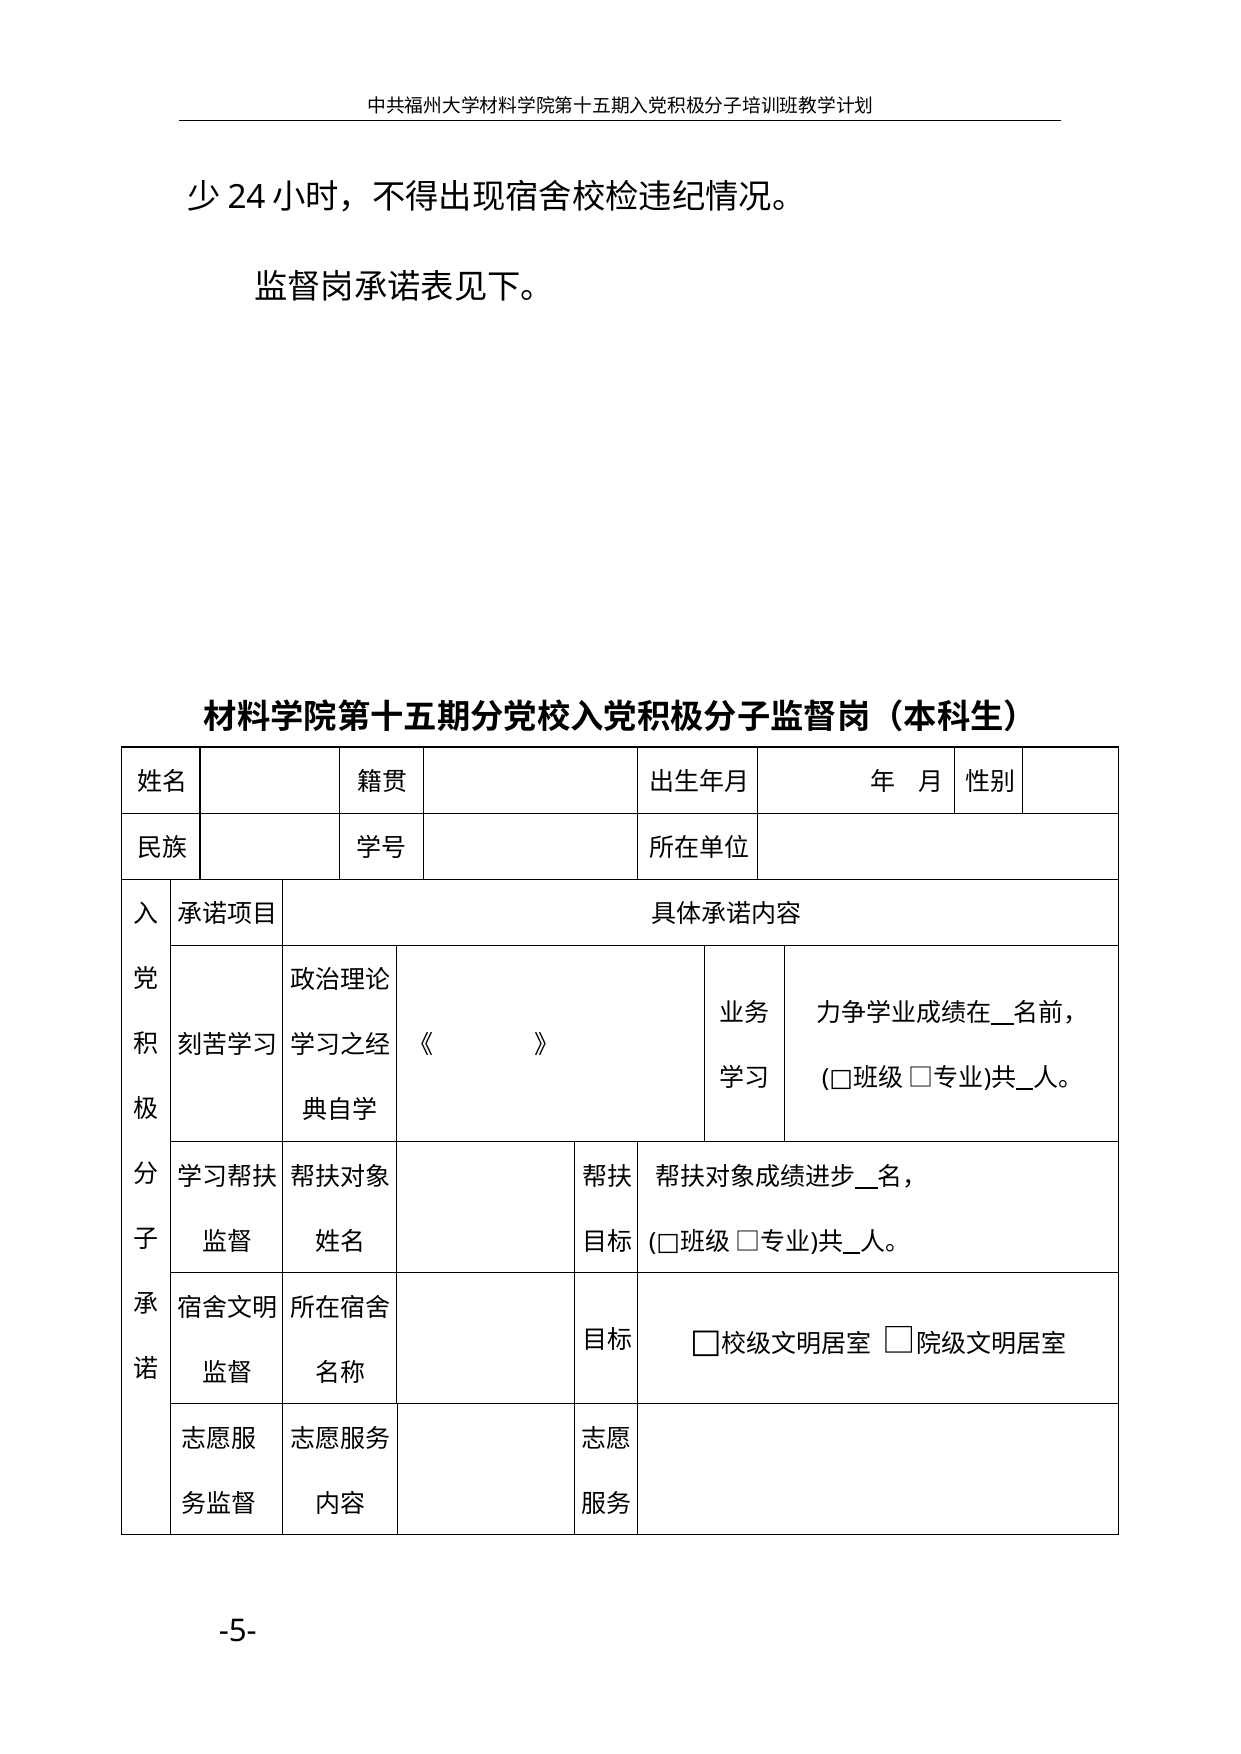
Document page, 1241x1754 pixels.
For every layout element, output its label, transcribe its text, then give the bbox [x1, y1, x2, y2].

table_cell 具体承诺内容 [283, 880, 1118, 944]
table_cell [398, 1404, 574, 1534]
table_cell 入党积极分子承诺 [122, 880, 170, 1534]
table_cell □校级文明居室 □院级文明居室 [638, 1273, 1118, 1403]
table_header 性别 [955, 748, 1022, 812]
table_cell 学号 [340, 814, 423, 878]
table_cell [638, 1404, 1118, 1534]
table_cell 学习帮扶监督 [171, 1142, 282, 1272]
table_header 年 月 [758, 748, 954, 812]
table_cell 民族 [122, 814, 199, 878]
table_cell 帮扶对象姓名 [283, 1142, 396, 1272]
table_cell [397, 1273, 574, 1403]
table_cell 刻苦学习 [171, 946, 282, 1141]
table_cell 志愿服务内容 [283, 1404, 397, 1534]
table_cell [397, 1142, 574, 1272]
table_header 姓名 [122, 748, 199, 812]
table_header [201, 748, 339, 812]
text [187, 162, 1053, 227]
table_cell 志愿服 务监督 [171, 1404, 282, 1534]
text 材料学院第十五期分党校入党积极分子监督岗（本科生） [187, 681, 1053, 746]
table_cell 帮扶目标 [575, 1142, 637, 1272]
text 监督岗承诺表见下。 [187, 251, 1053, 316]
table_header 出生年月 [638, 748, 757, 812]
table_cell 业务学习 [705, 946, 784, 1141]
table_cell [424, 814, 637, 878]
table_cell 所在单位 [638, 814, 757, 878]
table_cell 《 》 [397, 946, 704, 1141]
table_header 籍贯 [340, 748, 423, 812]
table_cell 帮扶对象成绩进步 名， (□班级 □专业)共 人。 [638, 1142, 1118, 1272]
table_header [1023, 748, 1118, 812]
table_cell 力争学业成绩在 名前， (□班级 □专业)共 人。 [785, 946, 1118, 1141]
table_cell 政治理论学习之经典自学 [283, 946, 396, 1141]
table_cell 所在宿舍名称 [283, 1273, 396, 1403]
table_header [424, 748, 637, 812]
table_cell 宿舍文明监督 [171, 1273, 282, 1403]
table_cell 承诺项目 [171, 880, 282, 944]
table_cell [201, 814, 339, 878]
table_cell 目标 [575, 1273, 637, 1403]
table_cell 志愿服务时长 [575, 1404, 637, 1534]
table_cell [758, 814, 1118, 878]
